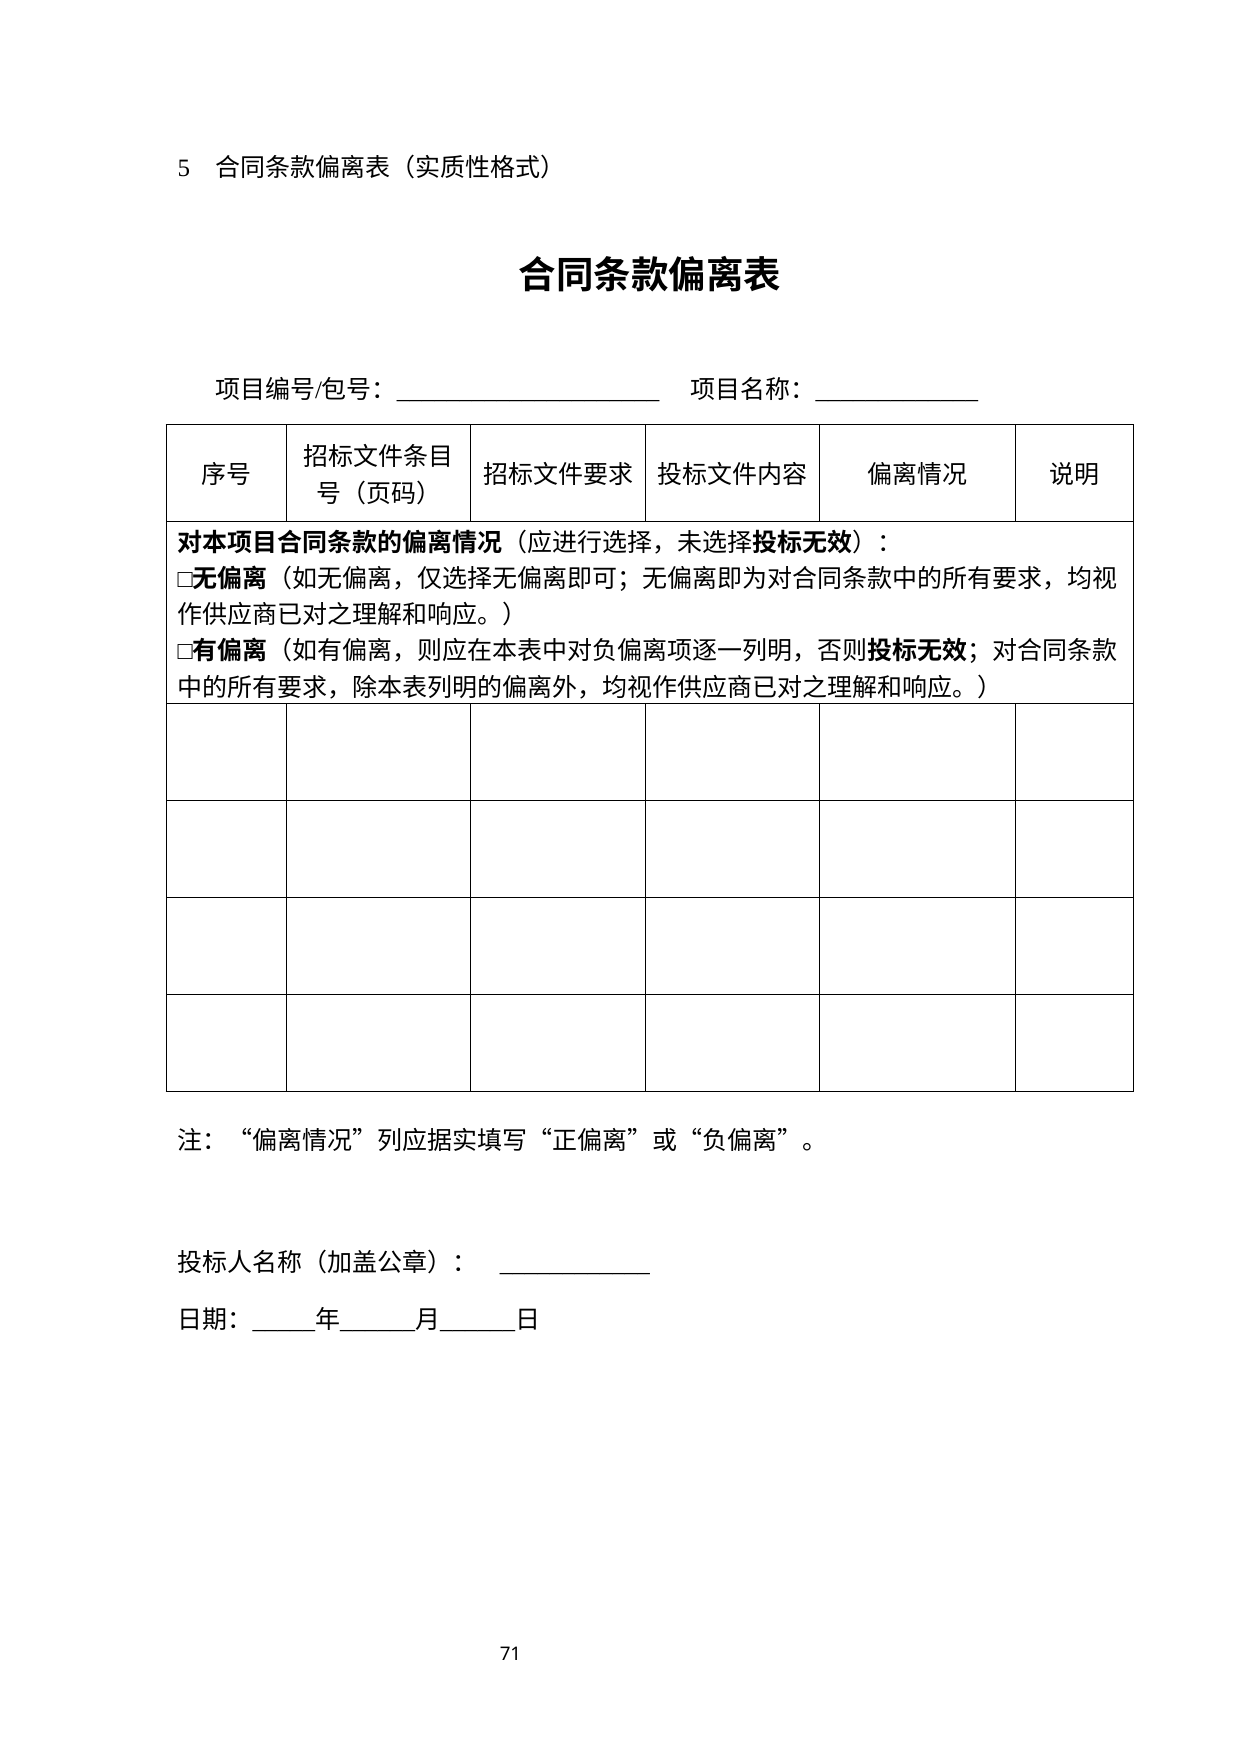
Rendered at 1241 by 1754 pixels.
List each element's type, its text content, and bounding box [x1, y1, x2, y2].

table_header 偏离情况 [820, 425, 1015, 521]
text 日期：_____年______月______日 [177, 1300, 1122, 1336]
list 合同条款偏离表（实质性格式） [177, 148, 1122, 184]
table_cell [1016, 898, 1133, 994]
table_cell [167, 801, 286, 897]
table_cell [471, 995, 645, 1091]
text 合同条款偏离表 [177, 245, 1122, 299]
table_cell [1016, 995, 1133, 1091]
table_cell 对本项目合同条款的偏离情况（应进行选择，未选择投标无效）： □无偏离（如无偏离，仅选择无偏离即可；无偏离即为对合同条款中的所有要求，均视作供应商已对之理解和响应。） □有偏离（如有偏离，则应在本表中对负偏离项逐一列明，否则投标无效；对合同条款中的所有要求，除本表列明的偏离外，均视作供应商已对之理解和响应。） [167, 522, 1133, 703]
table_cell [471, 801, 645, 897]
table_header 序号 [167, 425, 286, 521]
table_cell [167, 898, 286, 994]
table_cell [1016, 704, 1133, 800]
text 注：“偏离情况”列应据实填写“正偏离”或“负偏离”。 [177, 1121, 1122, 1157]
table_cell [287, 704, 470, 800]
table_cell [287, 995, 470, 1091]
table_cell [287, 801, 470, 897]
table_cell [646, 995, 819, 1091]
table_cell [646, 704, 819, 800]
table_cell [820, 704, 1015, 800]
table_cell [820, 898, 1015, 994]
text 投标人名称（加盖公章）： ____________ [177, 1243, 1122, 1279]
table_header 招标文件要求 [471, 425, 645, 521]
table_cell [471, 898, 645, 994]
table_header 投标文件内容 [646, 425, 819, 521]
table_header 说明 [1016, 425, 1133, 521]
table_header 招标文件条目号（页码） [287, 425, 470, 521]
table_cell [1016, 801, 1133, 897]
table_cell [820, 801, 1015, 897]
table_cell [646, 801, 819, 897]
table_cell [167, 704, 286, 800]
table_cell [646, 898, 819, 994]
text 项目编号/包号：_____________________ 项目名称：_____________ [177, 370, 1122, 406]
table_cell [167, 995, 286, 1091]
table_cell [820, 995, 1015, 1091]
table_cell [471, 704, 645, 800]
table_cell [287, 898, 470, 994]
